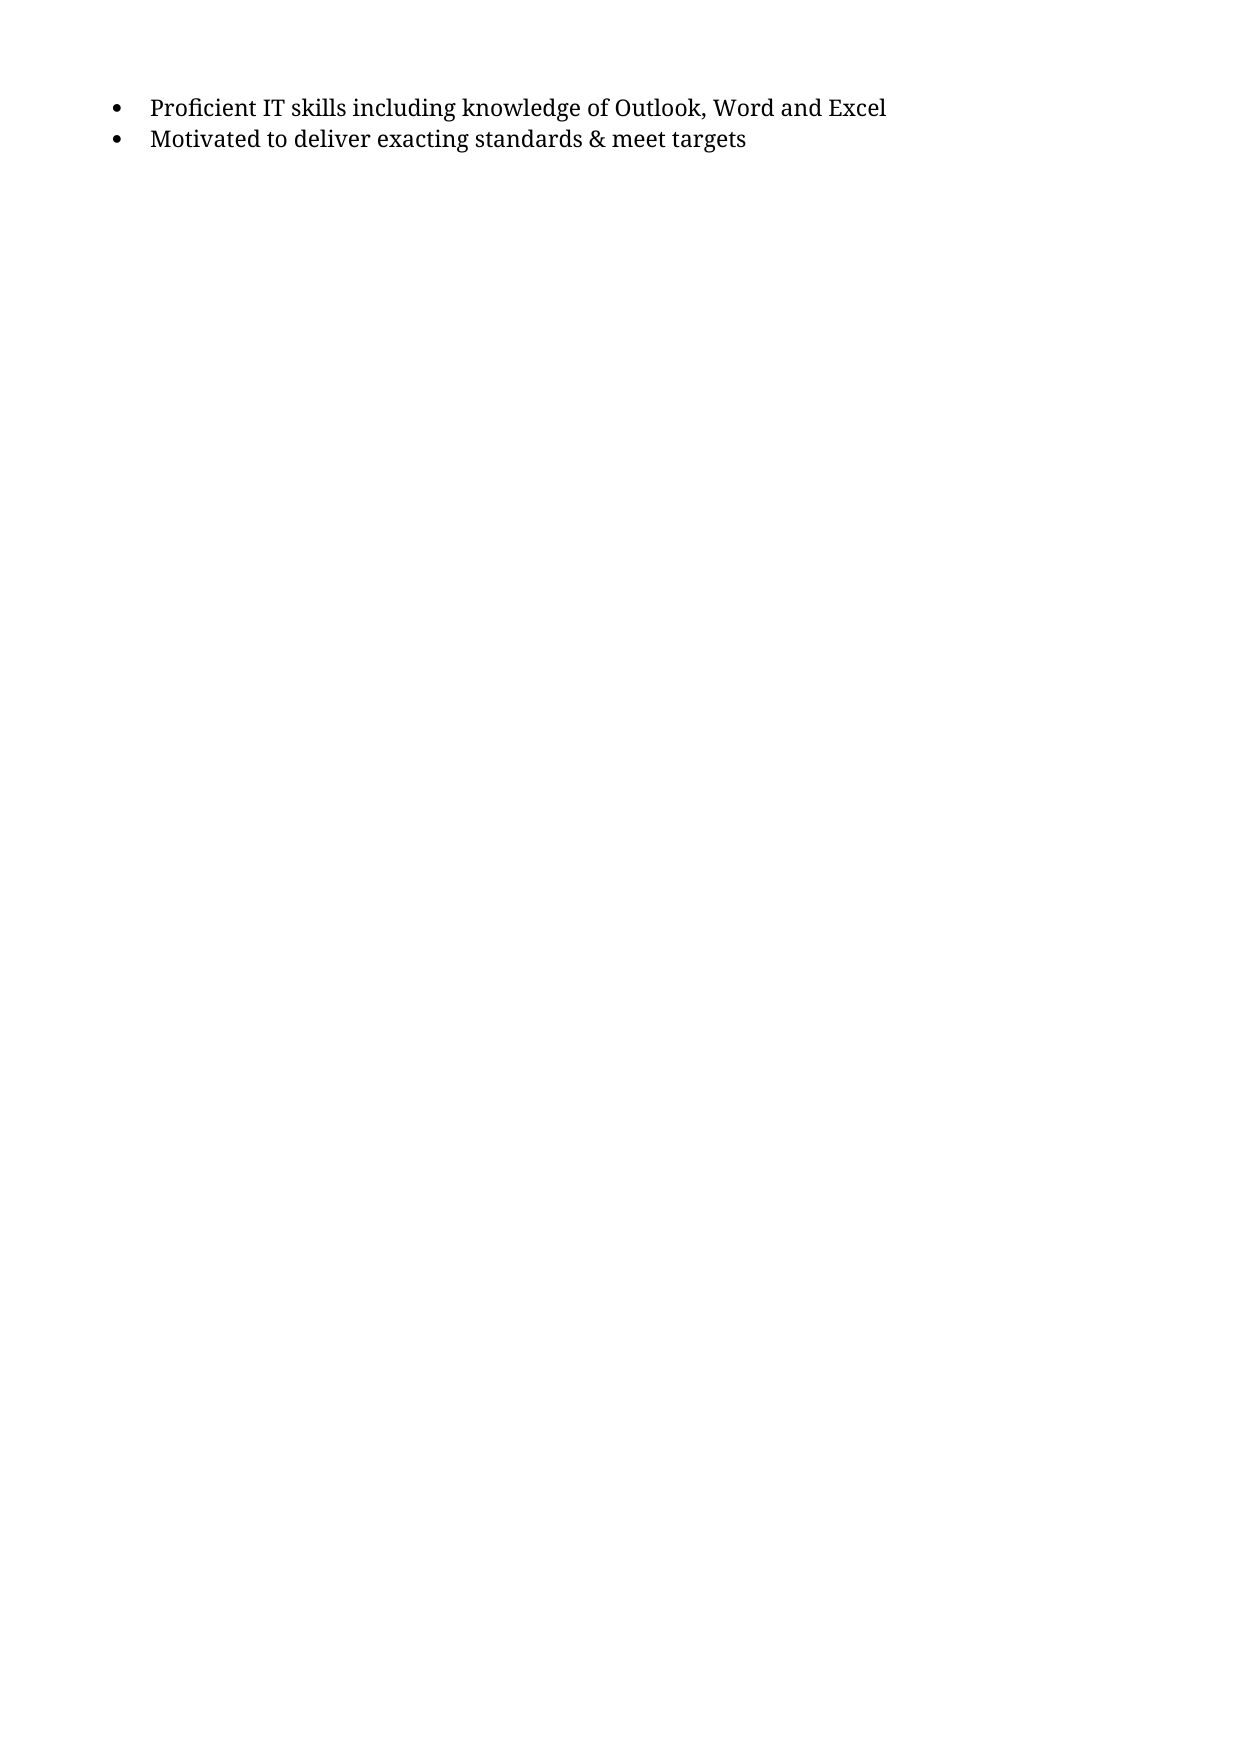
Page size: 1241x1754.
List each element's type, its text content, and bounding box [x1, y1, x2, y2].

list Motivated to deliver exacting standards & meet targets [113, 123, 1090, 154]
list Proficient IT skills including knowledge of Outlook, Word and Excel [113, 92, 1090, 123]
